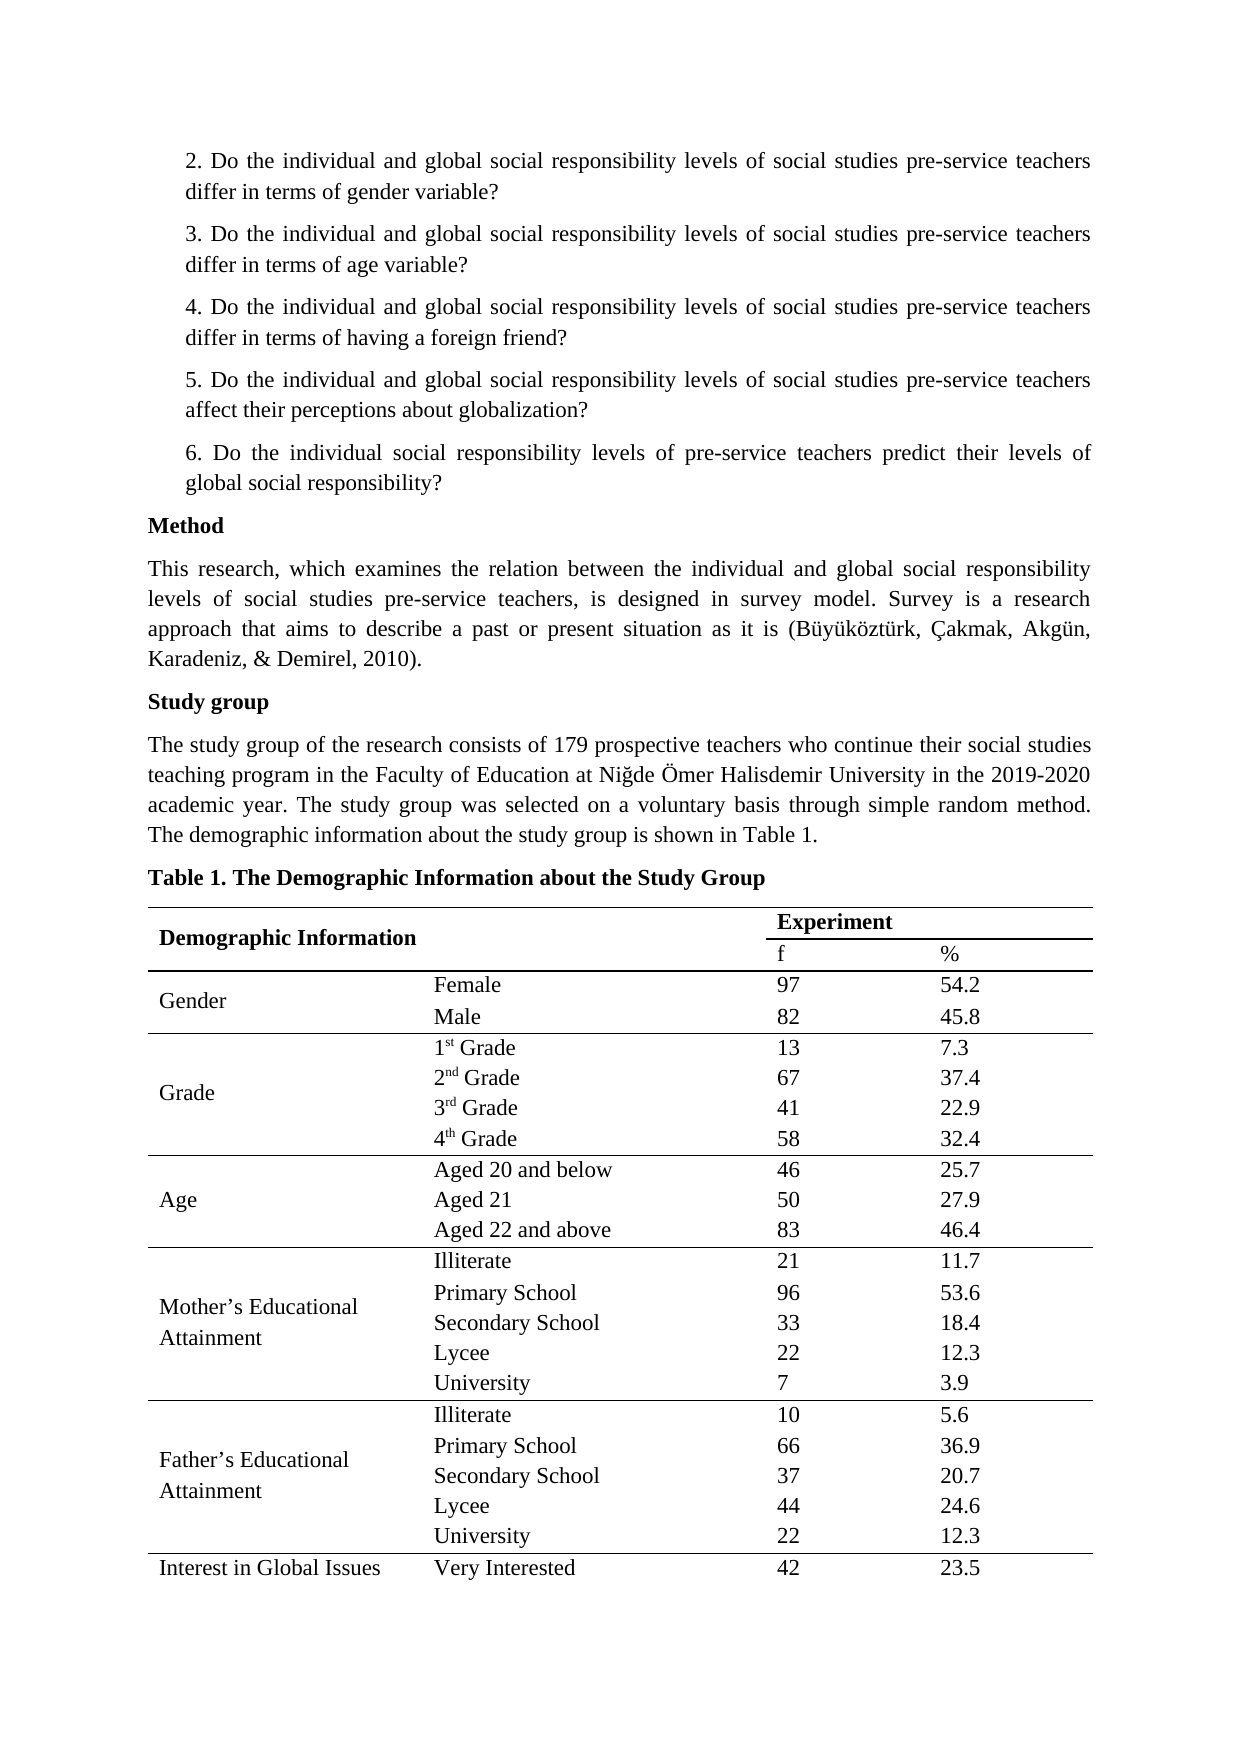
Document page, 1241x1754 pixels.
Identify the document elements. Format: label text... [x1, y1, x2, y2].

text 3. Do the individual and global social responsibility levels of social studies pre-service teachers differ in terms of age variable? [185, 221, 1093, 277]
table_cell 2nd Grade [423, 1064, 766, 1094]
table_cell 22 [766, 1523, 929, 1553]
table_header Experiment [766, 908, 1093, 938]
table_cell % [929, 940, 1093, 970]
table_header Demographic Information [148, 908, 766, 970]
table_cell Lycee [423, 1493, 766, 1523]
text The study group of the research consists of 179 prospective teachers who continue their social studies teaching program in the Faculty of Education at Niğde Ömer Halisdemir University in the 2019-2020 academic year. The study group was selected on a voluntary basis through simple random method. The demographic information about the study group is shown in Table 1. [148, 731, 1093, 848]
table_cell 33 [766, 1309, 929, 1339]
table_cell 37 [766, 1462, 929, 1492]
table_cell Male [423, 1002, 766, 1033]
table_cell 3rd Grade [423, 1095, 766, 1125]
text 2. Do the individual and global social responsibility levels of social studies pre-service teachers differ in terms of gender variable? [185, 148, 1093, 204]
text 5. Do the individual and global social responsibility levels of social studies pre-service teachers affect their perceptions about globalization? [185, 366, 1093, 423]
table_cell 18.4 [929, 1309, 1093, 1339]
table_cell 22 [766, 1339, 929, 1369]
table_cell Very Interested [423, 1554, 766, 1584]
table_cell 25.7 [929, 1156, 1093, 1186]
table_cell 24.6 [929, 1493, 1093, 1523]
table_cell 66 [766, 1431, 929, 1462]
table_cell Secondary School [423, 1462, 766, 1492]
table_cell 37.4 [929, 1064, 1093, 1094]
text Method [148, 512, 1093, 538]
table_cell 7 [766, 1370, 929, 1400]
table_cell 46.4 [929, 1216, 1093, 1247]
table_cell Aged 21 [423, 1186, 766, 1216]
table_cell 12.3 [929, 1339, 1093, 1369]
table_cell Secondary School [423, 1309, 766, 1339]
table_cell Aged 20 and below [423, 1156, 766, 1186]
text Study group [148, 688, 1093, 714]
table_cell f [766, 940, 929, 970]
table_cell 21 [766, 1248, 929, 1278]
table_cell 36.9 [929, 1431, 1093, 1462]
table_cell 67 [766, 1064, 929, 1094]
table_cell 83 [766, 1216, 929, 1247]
table_cell 27.9 [929, 1186, 1093, 1216]
table_cell 44 [766, 1493, 929, 1523]
table_cell Female [423, 972, 766, 1002]
table_cell 22.9 [929, 1095, 1093, 1125]
text Table 1. The Demographic Information about the Study Group [148, 864, 1093, 891]
table_cell Lycee [423, 1339, 766, 1369]
table_cell 53.6 [929, 1278, 1093, 1309]
table_cell 12.3 [929, 1523, 1093, 1553]
table_cell 42 [766, 1554, 929, 1584]
table_cell Illiterate [423, 1401, 766, 1431]
table_cell Age [148, 1156, 422, 1247]
table_cell Gender [148, 972, 422, 1033]
table_cell 58 [766, 1125, 929, 1155]
table_cell 96 [766, 1278, 929, 1309]
table_cell 54.2 [929, 972, 1093, 1002]
table_cell 82 [766, 1002, 929, 1033]
table_cell Aged 22 and above [423, 1216, 766, 1247]
table_cell 10 [766, 1401, 929, 1431]
table_cell 45.8 [929, 1002, 1093, 1033]
table_cell University [423, 1523, 766, 1553]
table_cell 97 [766, 972, 929, 1002]
table_cell 4th Grade [423, 1125, 766, 1155]
table_cell 32.4 [929, 1125, 1093, 1155]
table_cell 41 [766, 1095, 929, 1125]
table_cell 11.7 [929, 1248, 1093, 1278]
table_cell 1st Grade [423, 1034, 766, 1064]
table_cell University [423, 1370, 766, 1400]
text This research, which examines the relation between the individual and global social responsibility levels of social studies pre-service teachers, is designed in survey model. Survey is a research approach that aims to describe a past or present situation as it is (Büyüköztürk, Çakmak, Akgün, Karadeniz, & Demirel, 2010). [148, 555, 1093, 672]
text 6. Do the individual social responsibility levels of pre-service teachers predict their levels of global social responsibility? [185, 439, 1093, 496]
text 4. Do the individual and global social responsibility levels of social studies pre-service teachers differ in terms of having a foreign friend? [185, 293, 1093, 350]
table_cell Father’s Educational Attainment [148, 1401, 422, 1553]
table_cell Primary School [423, 1431, 766, 1462]
table_cell 7.3 [929, 1034, 1093, 1064]
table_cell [148, 1554, 422, 1584]
table_cell 46 [766, 1156, 929, 1186]
table_cell 50 [766, 1186, 929, 1216]
table_cell Illiterate [423, 1248, 766, 1278]
table_cell Grade [148, 1034, 422, 1155]
table_cell Primary School [423, 1278, 766, 1309]
table_cell Mother’s Educational Attainment [148, 1248, 422, 1400]
table_cell 23.5 [929, 1554, 1093, 1584]
table_cell 20.7 [929, 1462, 1093, 1492]
table_cell 13 [766, 1034, 929, 1064]
table_cell 5.6 [929, 1401, 1093, 1431]
table_cell 3.9 [929, 1370, 1093, 1400]
